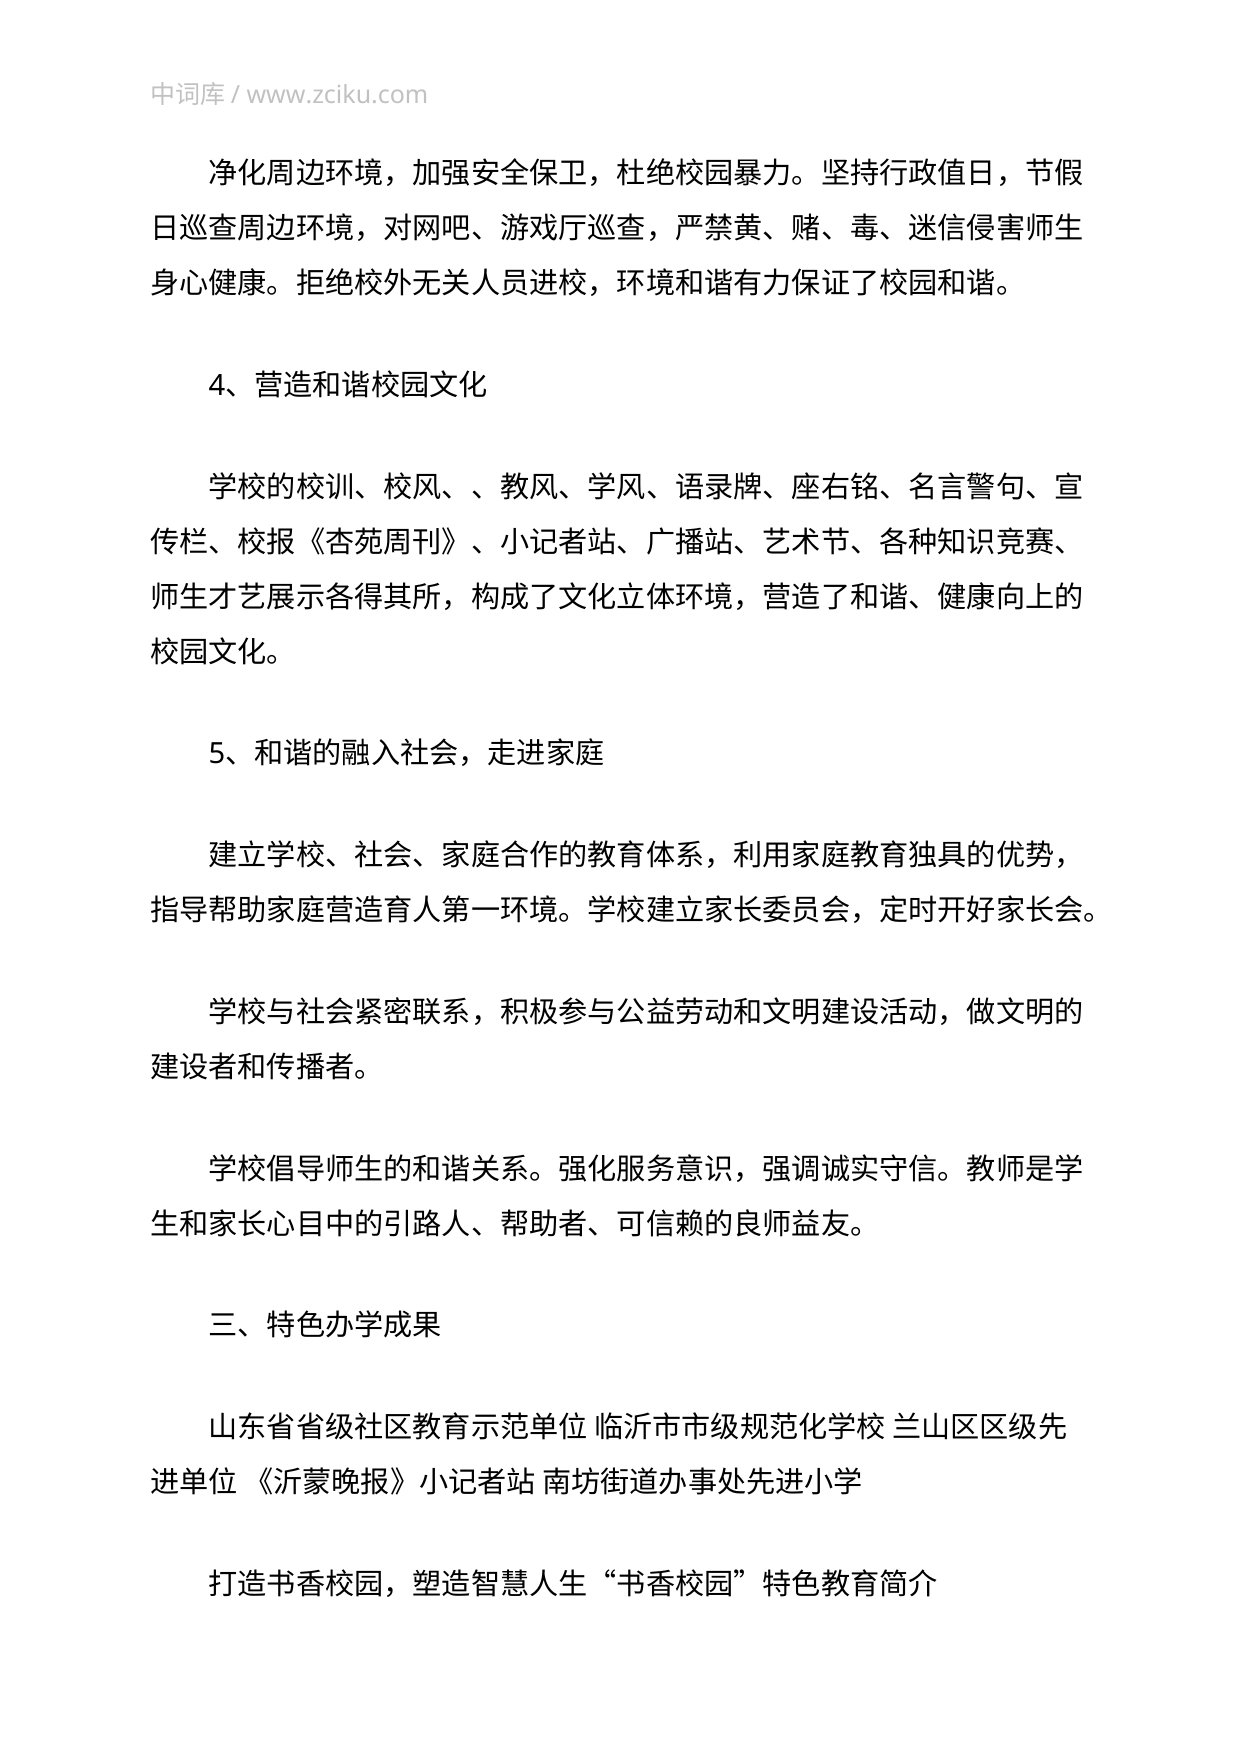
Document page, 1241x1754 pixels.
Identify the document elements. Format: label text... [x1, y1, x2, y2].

text 净化周边环境，加强安全保卫，杜绝校园暴力。坚持行政值日，节假日巡查周边环境，对网吧、游戏厅巡查，严禁黄、赌、毒、迷信侵害师生身心健康。拒绝校外无关人员进校，环境和谐有力保证了校园和谐。 [150, 150, 1090, 302]
text 学校倡导师生的和谐关系。强化服务意识，强调诚实守信。教师是学生和家长心目中的引路人、帮助者、可信赖的良师益友。 [150, 1145, 1090, 1242]
text 山东省省级社区教育示范单位 临沂市市级规范化学校 兰山区区级先进单位 《沂蒙晚报》小记者站 南坊街道办事处先进小学 [150, 1404, 1090, 1501]
text 三、特色办学成果 [150, 1302, 1090, 1344]
text 学校与社会紧密联系，积极参与公益劳动和文明建设活动，做文明的建设者和传播者。 [150, 989, 1090, 1086]
text 建立学校、社会、家庭合作的教育体系，利用家庭教育独具的优势，指导帮助家庭营造育人第一环境。学校建立家长委员会，定时开好家长会。 [150, 832, 1090, 929]
text 5、和谐的融入社会，走进家庭 [150, 730, 1090, 772]
text 4、营造和谐校园文化 [150, 362, 1090, 404]
text 学校的校训、校风、、教风、学风、语录牌、座右铭、名言警句、宣传栏、校报《杏苑周刊》、小记者站、广播站、艺术节、各种知识竞赛、师生才艺展示各得其所，构成了文化立体环境，营造了和谐、健康向上的校园文化。 [150, 463, 1090, 671]
text 打造书香校园，塑造智慧人生“书香校园”特色教育简介 [150, 1560, 1090, 1603]
